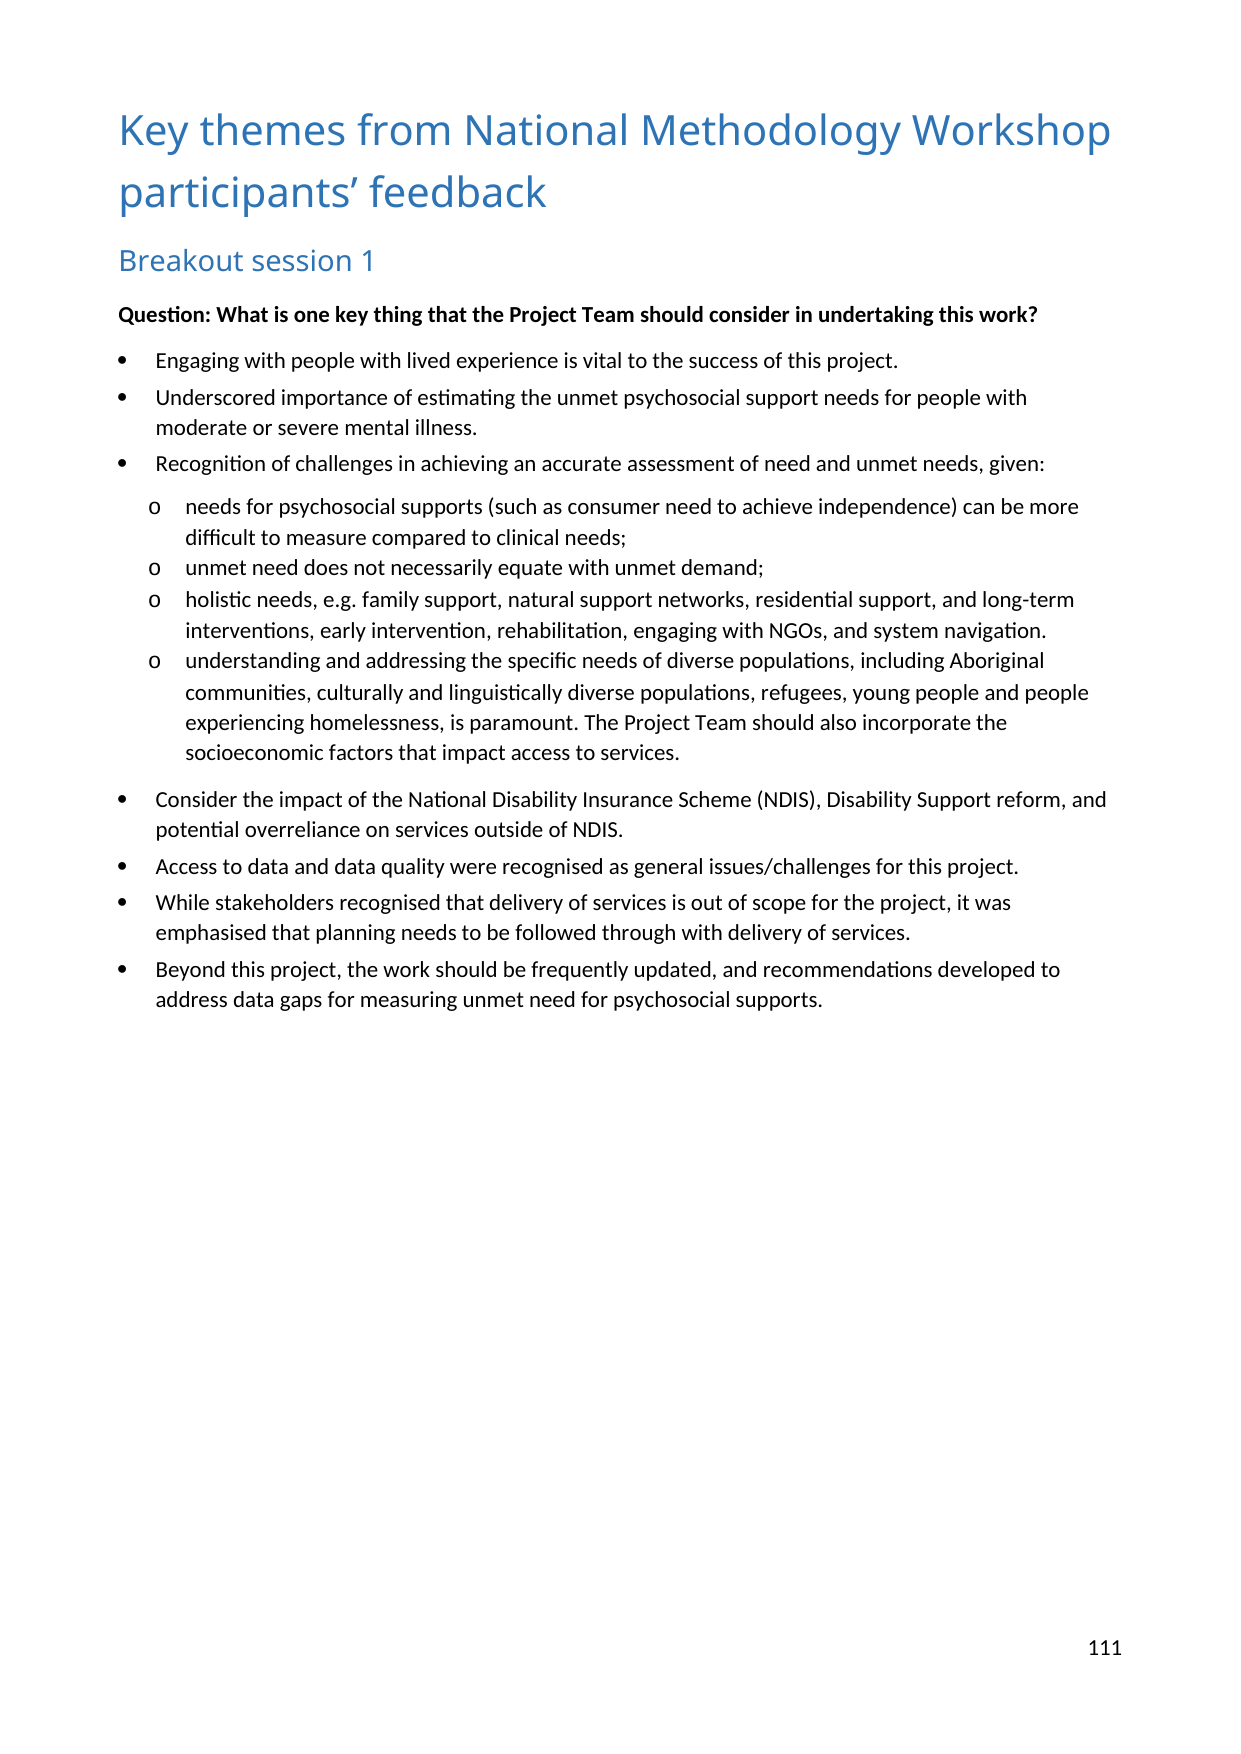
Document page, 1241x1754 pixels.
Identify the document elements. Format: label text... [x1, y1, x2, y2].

list Recognition of challenges in achieving an accurate assessment of need and unmet needs, given: [118, 449, 1122, 477]
list Engaging with people with lived experience is vital to the success of this project. [118, 346, 1122, 374]
list needs for psychosocial supports (such as consumer need to achieve independence) can be more difficult to measure compared to clinical needs; [148, 492, 1122, 551]
list understanding and addressing the specific needs of diverse populations, including Aboriginal communities, culturally and linguistically diverse populations, refugees, young people and people experiencing homelessness, is paramount. The Project Team should also incorporate the socioeconomic factors that impact access to services. [148, 647, 1122, 766]
subtitle Breakout session 1 [118, 240, 1122, 280]
list Access to data and data quality were recognised as general issues/challenges for this project. [118, 852, 1122, 880]
list holistic needs, e.g. family support, natural support networks, residential support, and long-term interventions, early intervention, rehabilitation, engaging with NGOs, and system navigation. [148, 585, 1122, 644]
list Consider the impact of the National Disability Insurance Scheme (NDIS), Disability Support reform, and potential overreliance on services outside of NDIS. [118, 785, 1122, 843]
subtitle Key themes from National Methodology Workshop participants’ feedback [118, 101, 1122, 219]
list unmet need does not necessarily equate with unmet demand; [148, 553, 1122, 583]
list Beyond this project, the work should be frequently updated, and recommendations developed to address data gaps for measuring unmet need for psychosocial supports. [118, 955, 1122, 1013]
list While stakeholders recognised that delivery of services is out of scope for the project, it was emphasised that planning needs to be followed through with delivery of services. [118, 888, 1122, 947]
text Question: What is one key thing that the Project Team should consider in undertaking this work? [118, 300, 1122, 328]
list Underscored importance of estimating the unmet psychosocial support needs for people with moderate or severe mental illness. [118, 383, 1122, 441]
